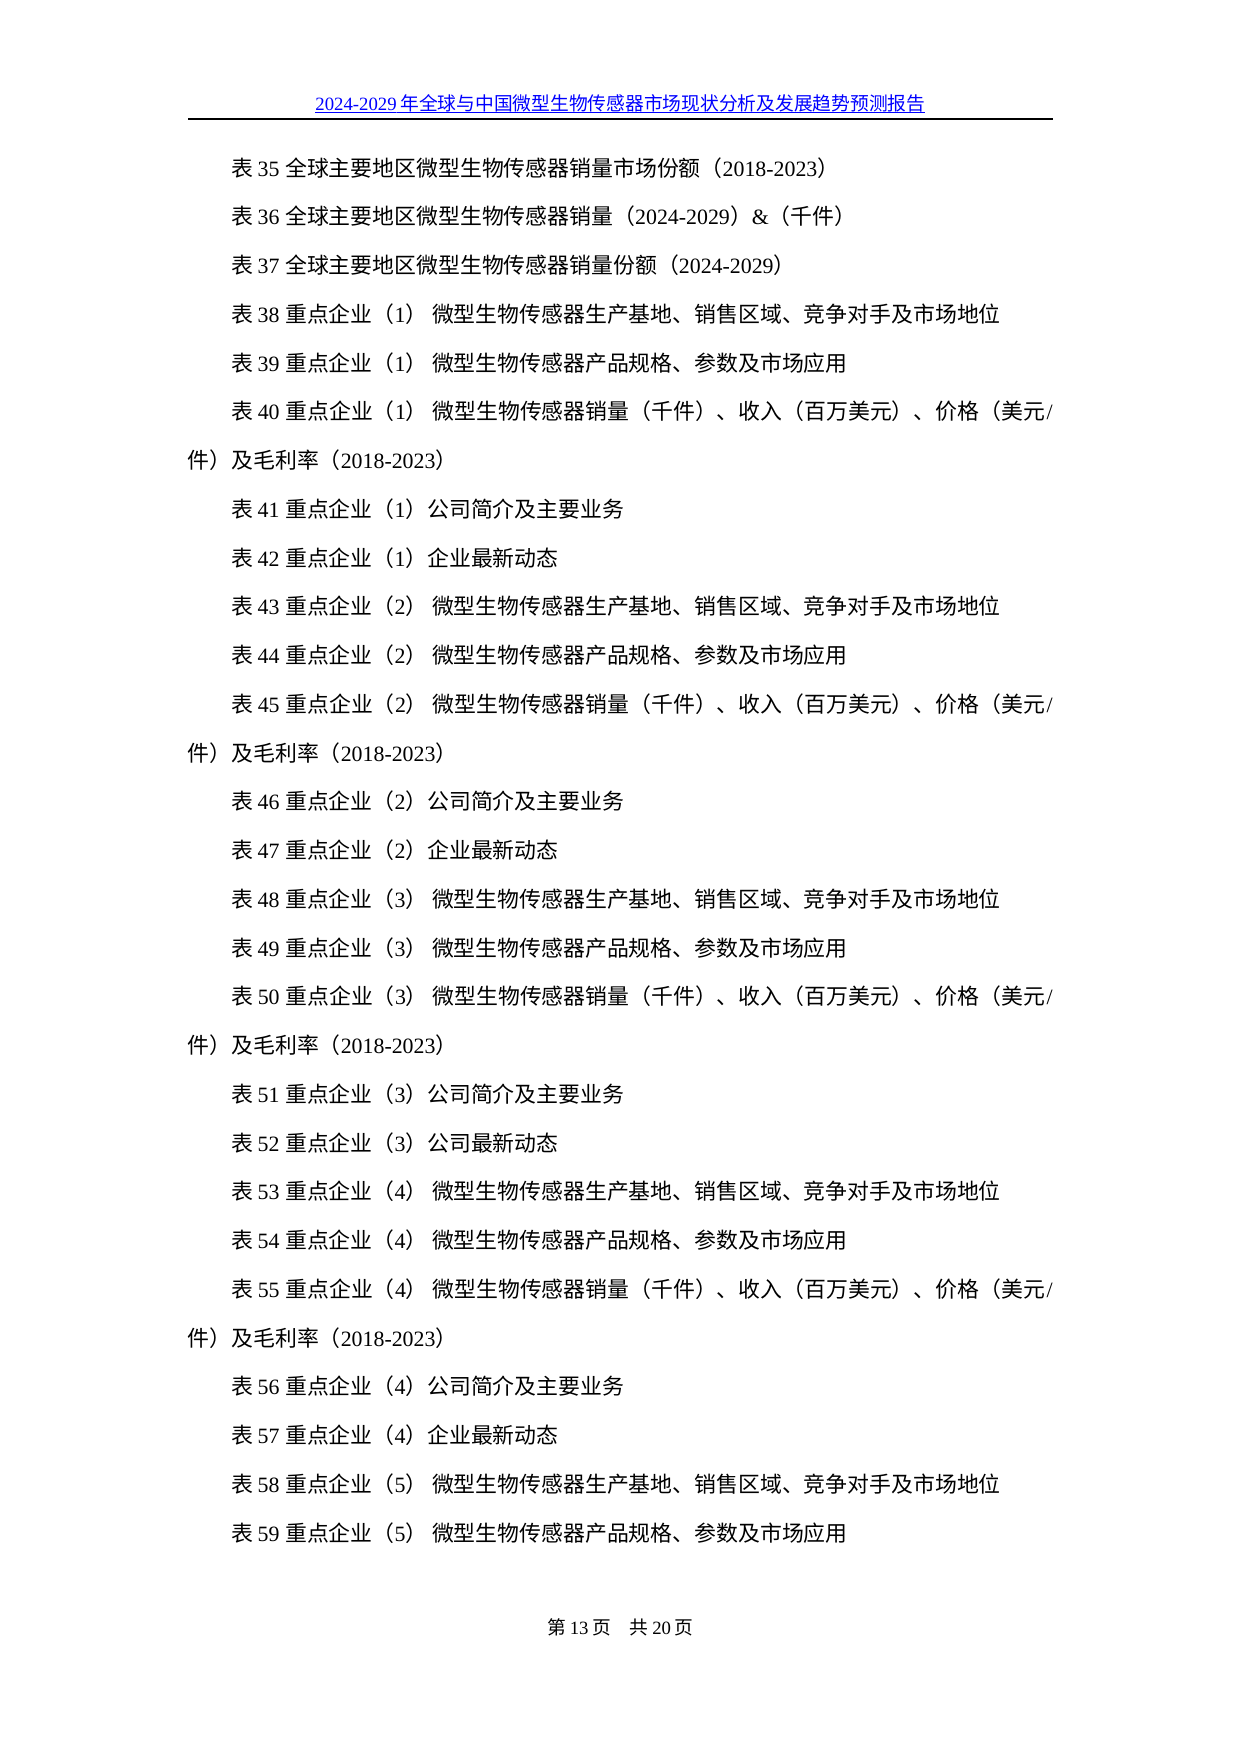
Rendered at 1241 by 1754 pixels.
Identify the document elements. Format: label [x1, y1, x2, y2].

text [187, 150, 1053, 1548]
